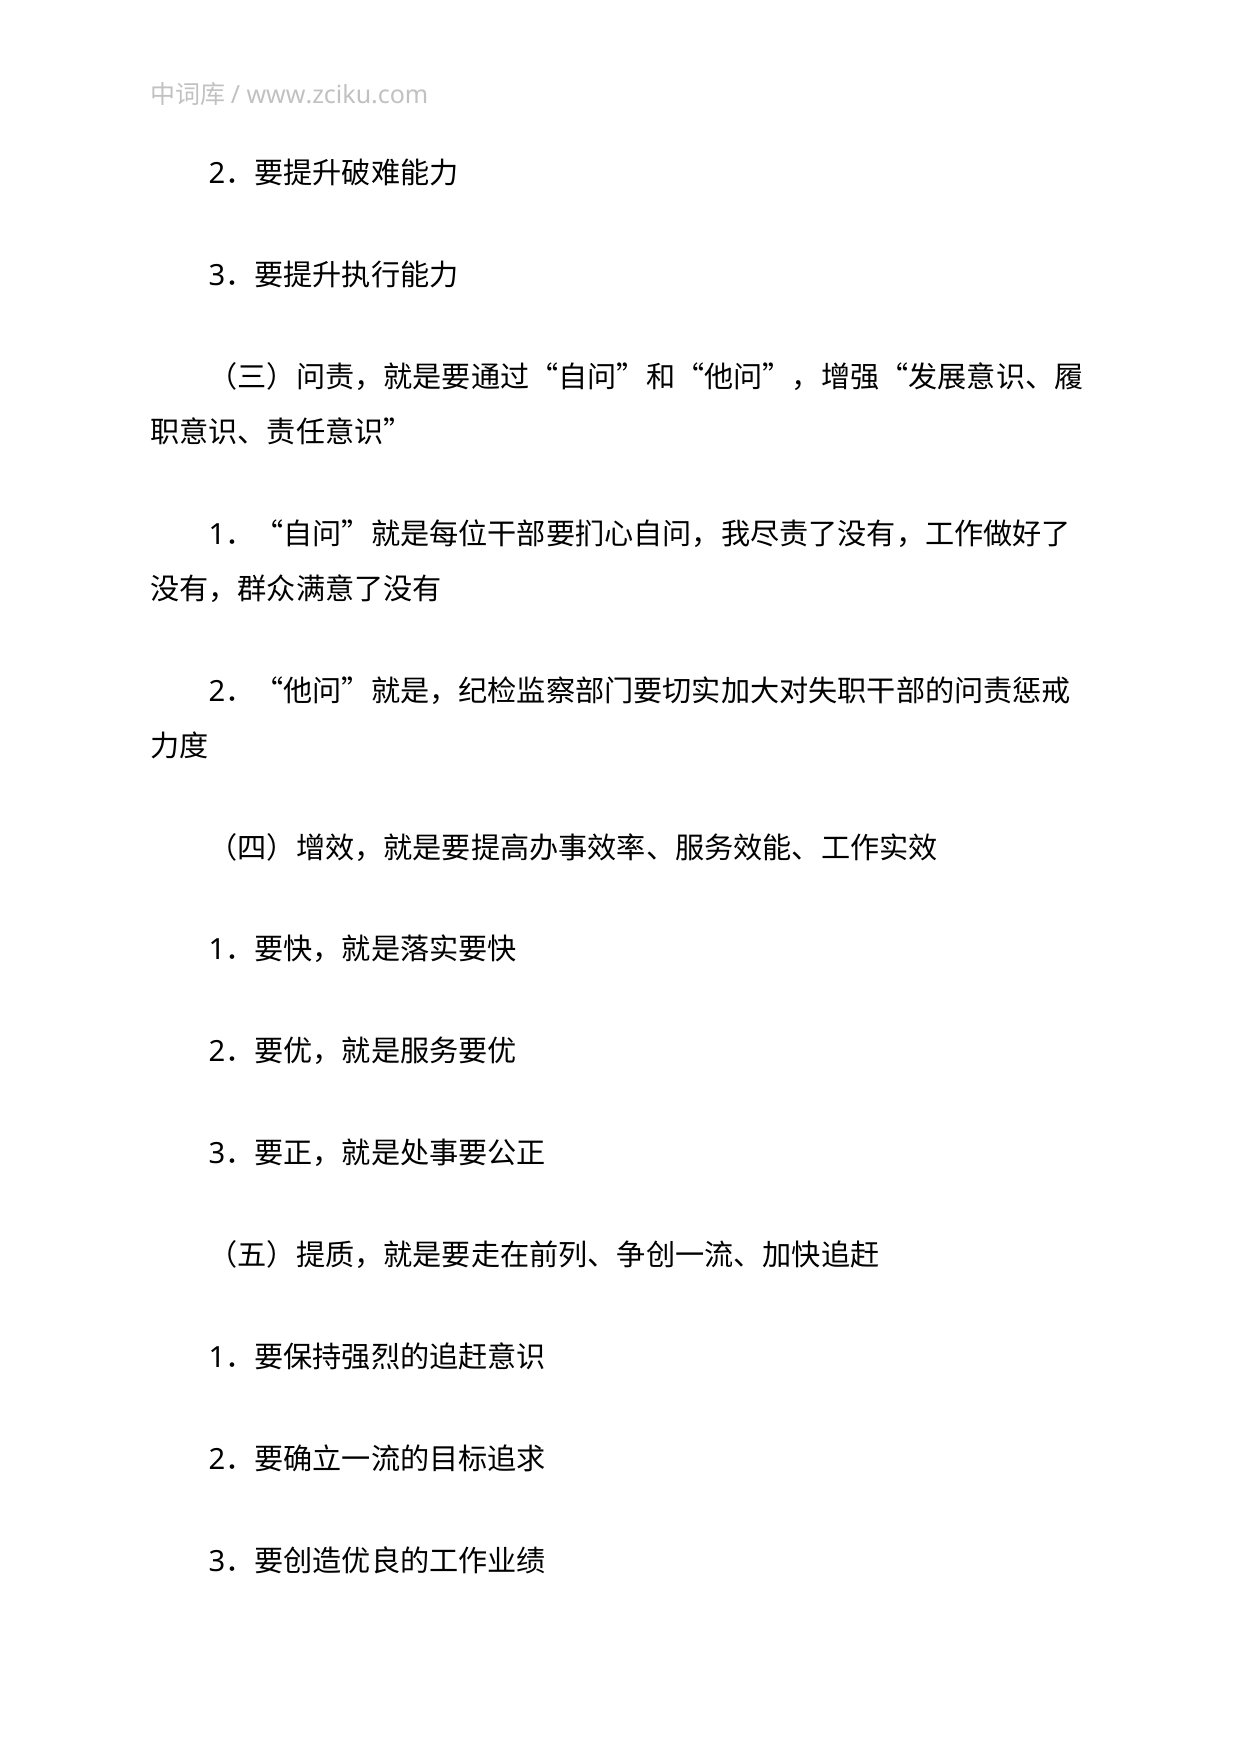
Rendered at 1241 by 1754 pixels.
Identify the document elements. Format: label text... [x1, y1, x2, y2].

text 2．要提升破难能力 [150, 150, 1090, 192]
text （五）提质，就是要走在前列、争创一流、加快追赶 [150, 1232, 1090, 1274]
text 2．“他问”就是，纪检监察部门要切实加大对失职干部的问责惩戒力度 [150, 667, 1090, 765]
text 2．要确立一流的目标追求 [150, 1436, 1090, 1478]
text 1．“自问”就是每位干部要扪心自问，我尽责了没有，工作做好了没有，群众满意了没有 [150, 511, 1090, 608]
text 3．要提升执行能力 [150, 252, 1090, 294]
text 2．要优，就是服务要优 [150, 1028, 1090, 1070]
text （三）问责，就是要通过“自问”和“他问”，增强“发展意识、履职意识、责任意识” [150, 354, 1090, 451]
text 1．要快，就是落实要快 [150, 926, 1090, 968]
text 3．要创造优良的工作业绩 [150, 1538, 1090, 1580]
text 1．要保持强烈的追赶意识 [150, 1334, 1090, 1376]
text （四）增效，就是要提高办事效率、服务效能、工作实效 [150, 824, 1090, 866]
text 3．要正，就是处事要公正 [150, 1130, 1090, 1172]
